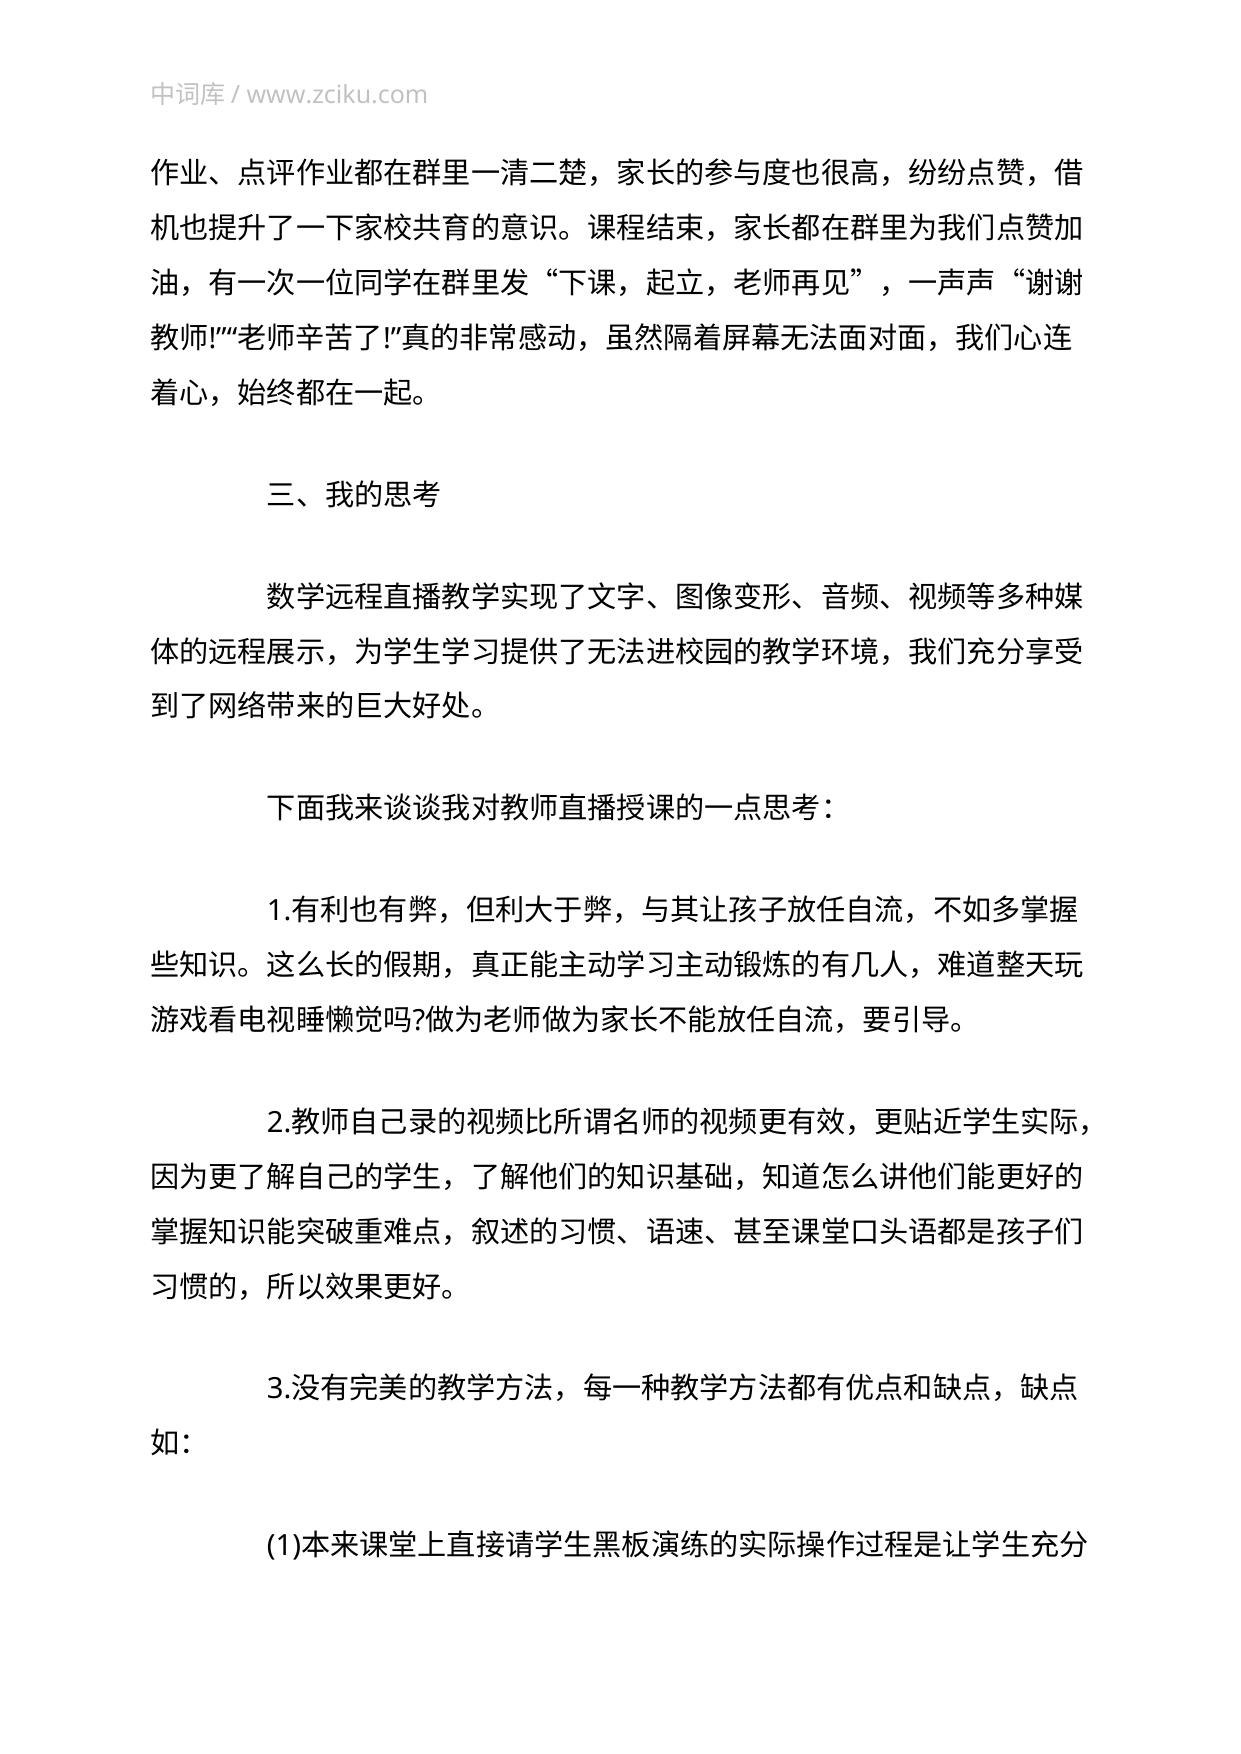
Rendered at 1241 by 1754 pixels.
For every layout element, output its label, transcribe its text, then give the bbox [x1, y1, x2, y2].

text 2.教师自己录的视频比所谓名师的视频更有效，更贴近学生实际，因为更了解自己的学生，了解他们的知识基础，知道怎么讲他们能更好的掌握知识能突破重难点，叙述的习惯、语速、甚至课堂口头语都是孩子们习惯的，所以效果更好。 [150, 1098, 1090, 1306]
text 下面我来谈谈我对教师直播授课的一点思考： [150, 785, 1090, 827]
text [150, 1522, 1090, 1564]
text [150, 150, 1090, 412]
text 数学远程直播教学实现了文字、图像变形、音频、视频等多种媒体的远程展示，为学生学习提供了无法进校园的教学环境，我们充分享受到了网络带来的巨大好处。 [150, 573, 1090, 725]
text 三、我的思考 [150, 471, 1090, 514]
text 1.有利也有弊，但利大于弊，与其让孩子放任自流，不如多掌握些知识。这么长的假期，真正能主动学习主动锻炼的有几人，难道整天玩游戏看电视睡懒觉吗?做为老师做为家长不能放任自流，要引导。 [150, 887, 1090, 1039]
text 3.没有完美的教学方法，每一种教学方法都有优点和缺点，缺点如： [150, 1365, 1090, 1462]
